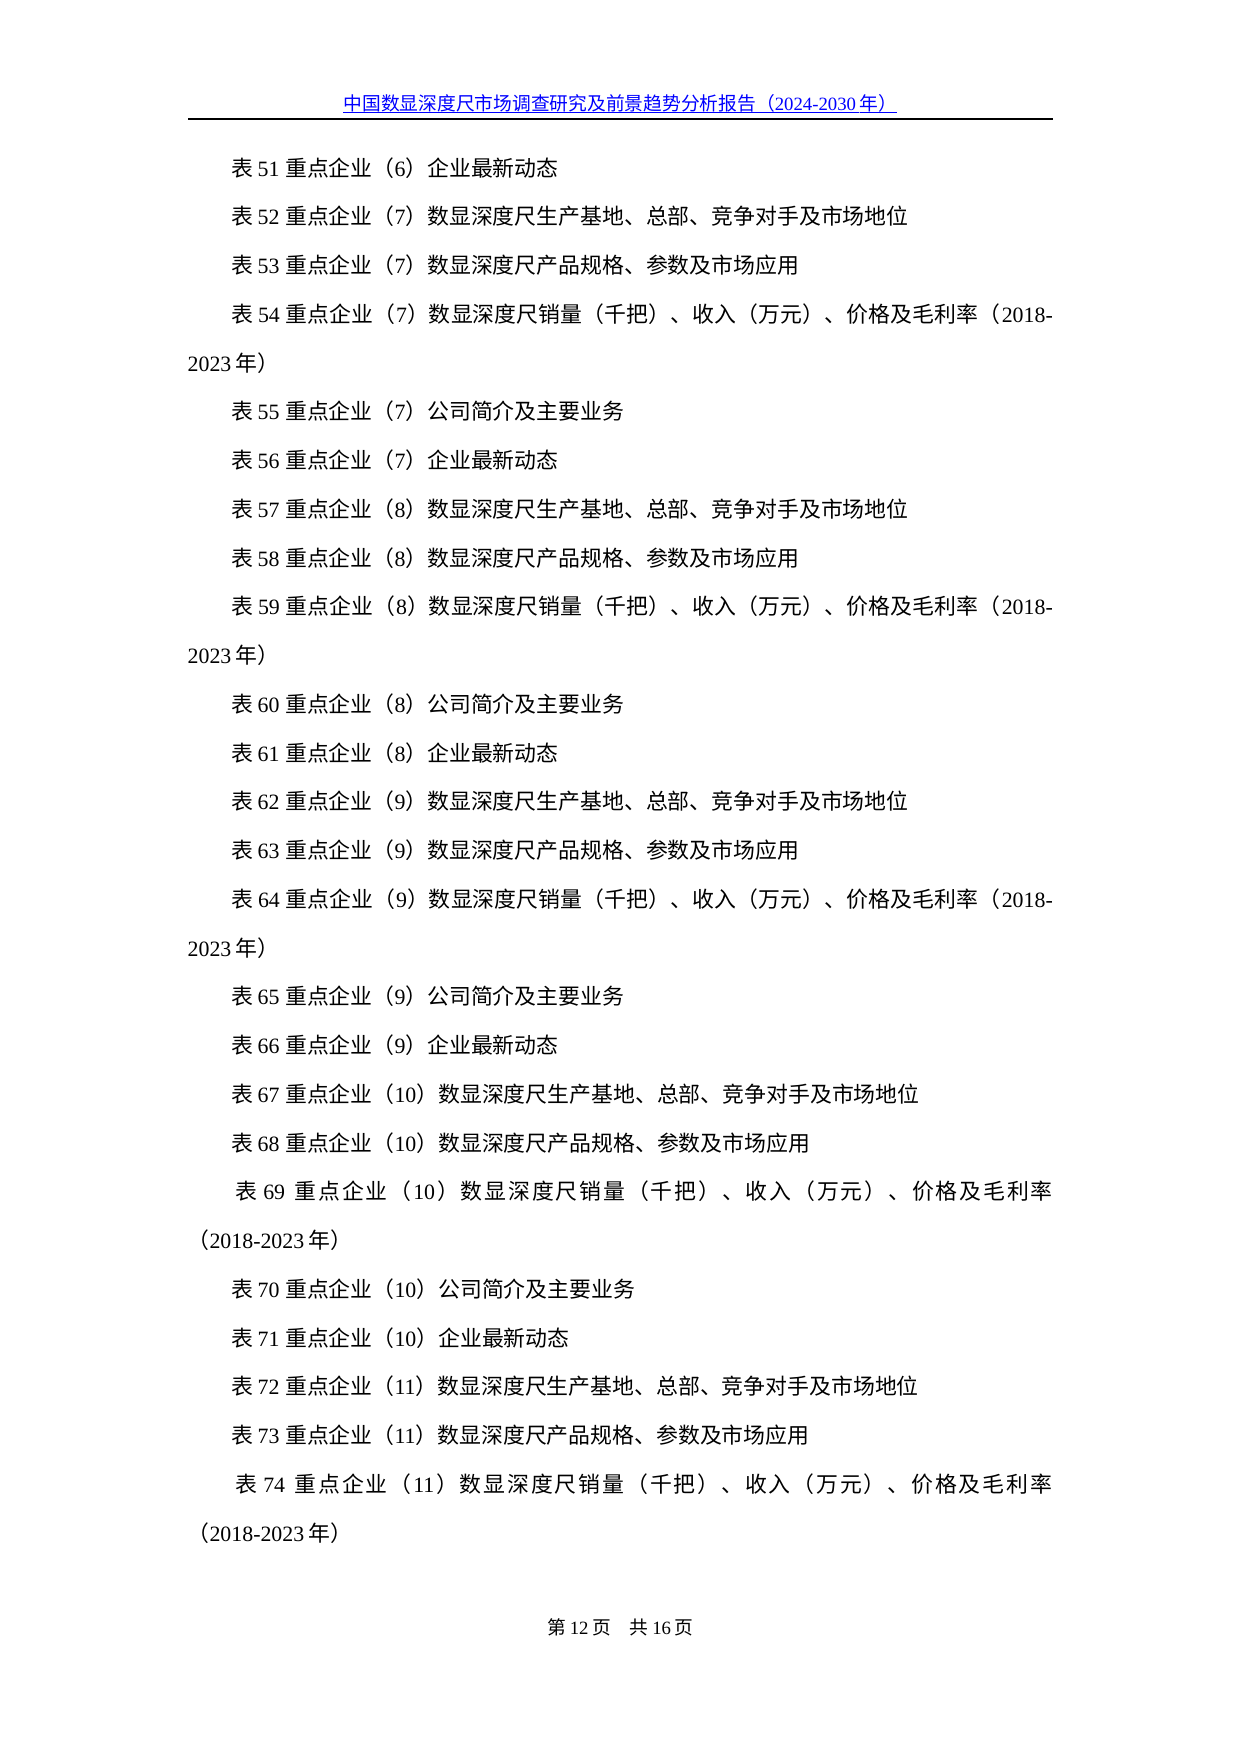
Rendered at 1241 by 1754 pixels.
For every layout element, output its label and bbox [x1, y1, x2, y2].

text [187, 150, 1053, 1548]
